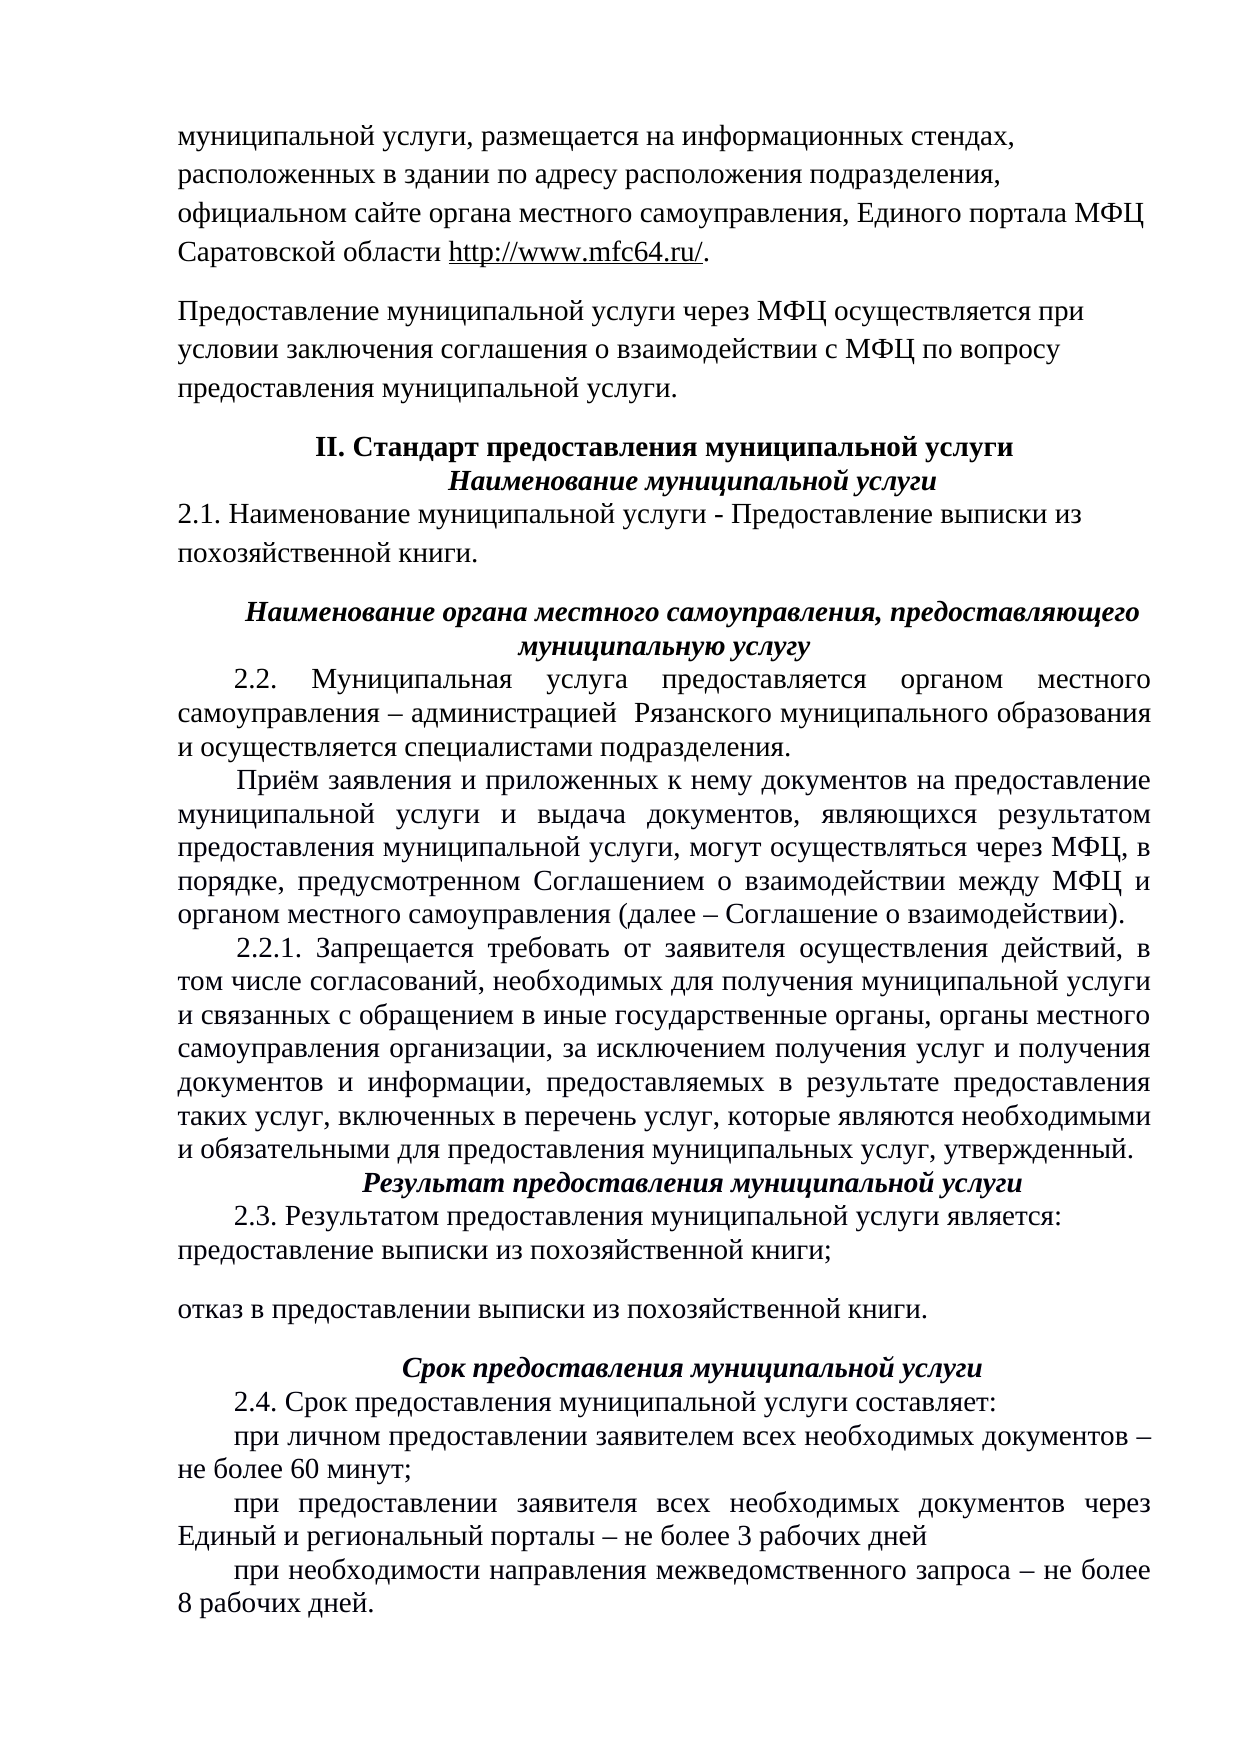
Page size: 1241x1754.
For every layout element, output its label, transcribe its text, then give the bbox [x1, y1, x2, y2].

text Результат предоставления муниципальной услуги [177, 1165, 1152, 1198]
text Предоставление муниципальной услуги через МФЦ осуществляется при условии заключения соглашения о взаимодействии с МФЦ по вопросу предоставления муниципальной услуги. [177, 293, 1152, 404]
text при личном предоставлении заявителем всех необходимых документов – не более 60 минут; [177, 1418, 1152, 1485]
text при предоставлении заявителя всех необходимых документов через Единый и региональный порталы – не более 3 рабочих дней [177, 1485, 1152, 1552]
text Срок предоставления муниципальной услуги [177, 1351, 1152, 1384]
text 2.2.1. Запрещается требовать от заявителя осуществления действий, в том числе согласований, необходимых для получения муниципальной услуги и связанных с обращением в иные государственные органы, органы местного самоуправления организации, за исключением получения услуг и получения документов и информации, предоставляемых в результате предоставления таких услуг, включенных в перечень услуг, которые являются необходимыми и обязательными для предоставления муниципальных услуг, утвержденный. [177, 930, 1152, 1165]
text при необходимости направления межведомственного запроса – не более 8 рабочих дней. [177, 1552, 1152, 1619]
text Наименование органа местного самоуправления, предоставляющего муниципальную услугу [177, 594, 1152, 662]
text 2.3. Результатом предоставления муниципальной услуги является: [177, 1198, 1152, 1232]
text Наименование муниципальной услуги [177, 463, 1152, 497]
text предоставление выписки из похозяйственной книги; [177, 1232, 1152, 1265]
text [177, 118, 1152, 267]
text 2.2. Муниципальная услуга предоставляется органом местного самоуправления – администрацией Рязанского муниципального образования и осуществляется специалистами подразделения. [177, 662, 1152, 762]
text 2.4. Срок предоставления муниципальной услуги составляет: [177, 1384, 1152, 1418]
text Приём заявления и приложенных к нему документов на предоставление муниципальной услуги и выдача документов, являющихся результатом предоставления муниципальной услуги, могут осуществляться через МФЦ, в порядке, предусмотренном Соглашением о взаимодействии между МФЦ и органом местного самоуправления (далее – Соглашение о взаимодействии). [177, 762, 1152, 930]
text 2.1. Наименование муниципальной услуги - Предоставление выписки из похозяйственной книги. [177, 497, 1152, 569]
text отказ в предоставлении выписки из похозяйственной книги. [177, 1291, 1152, 1325]
text II. Стандарт предоставления муниципальной услуги [177, 429, 1152, 463]
